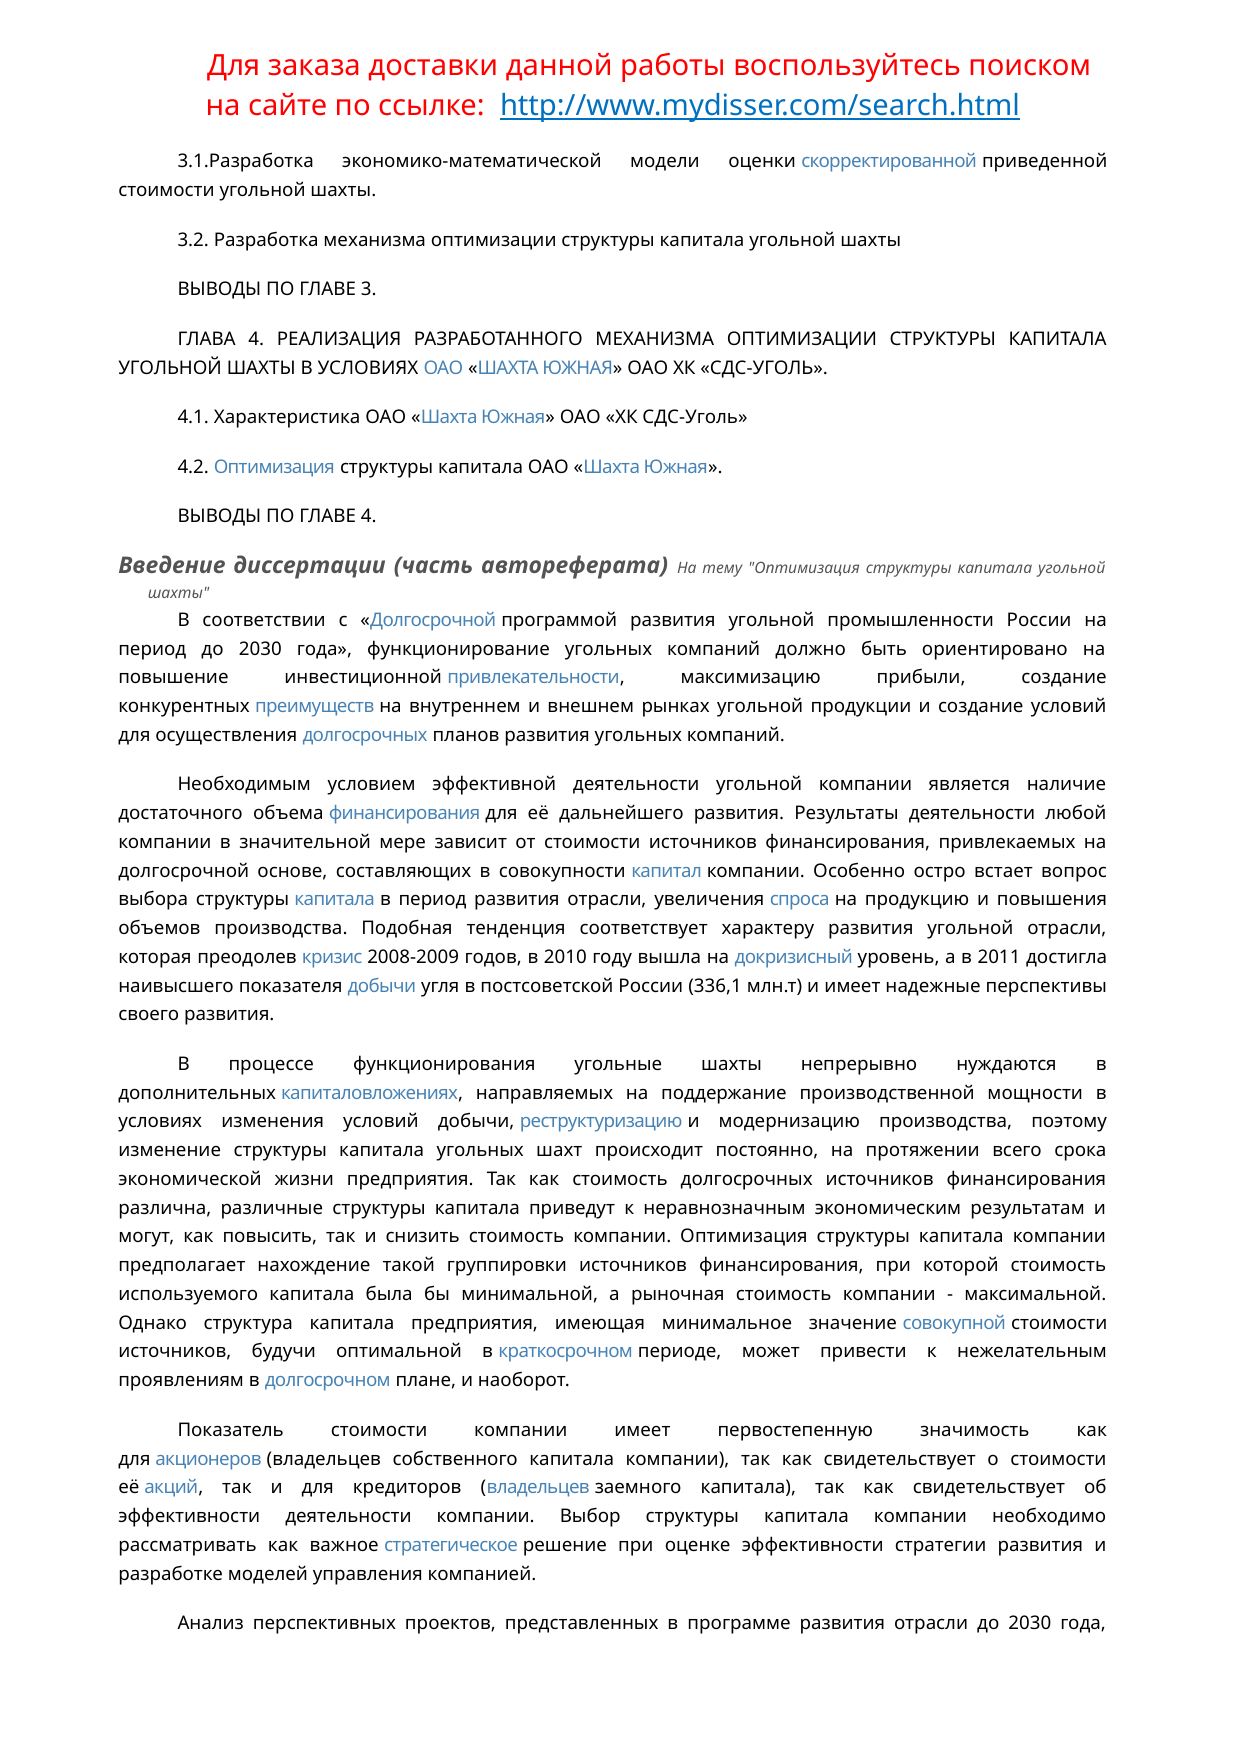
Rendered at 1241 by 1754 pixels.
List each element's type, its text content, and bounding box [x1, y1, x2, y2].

subtitle Введение диссертации (часть автореферата) На тему "Оптимизация структуры капитала угольной шахты" [118, 549, 1107, 603]
